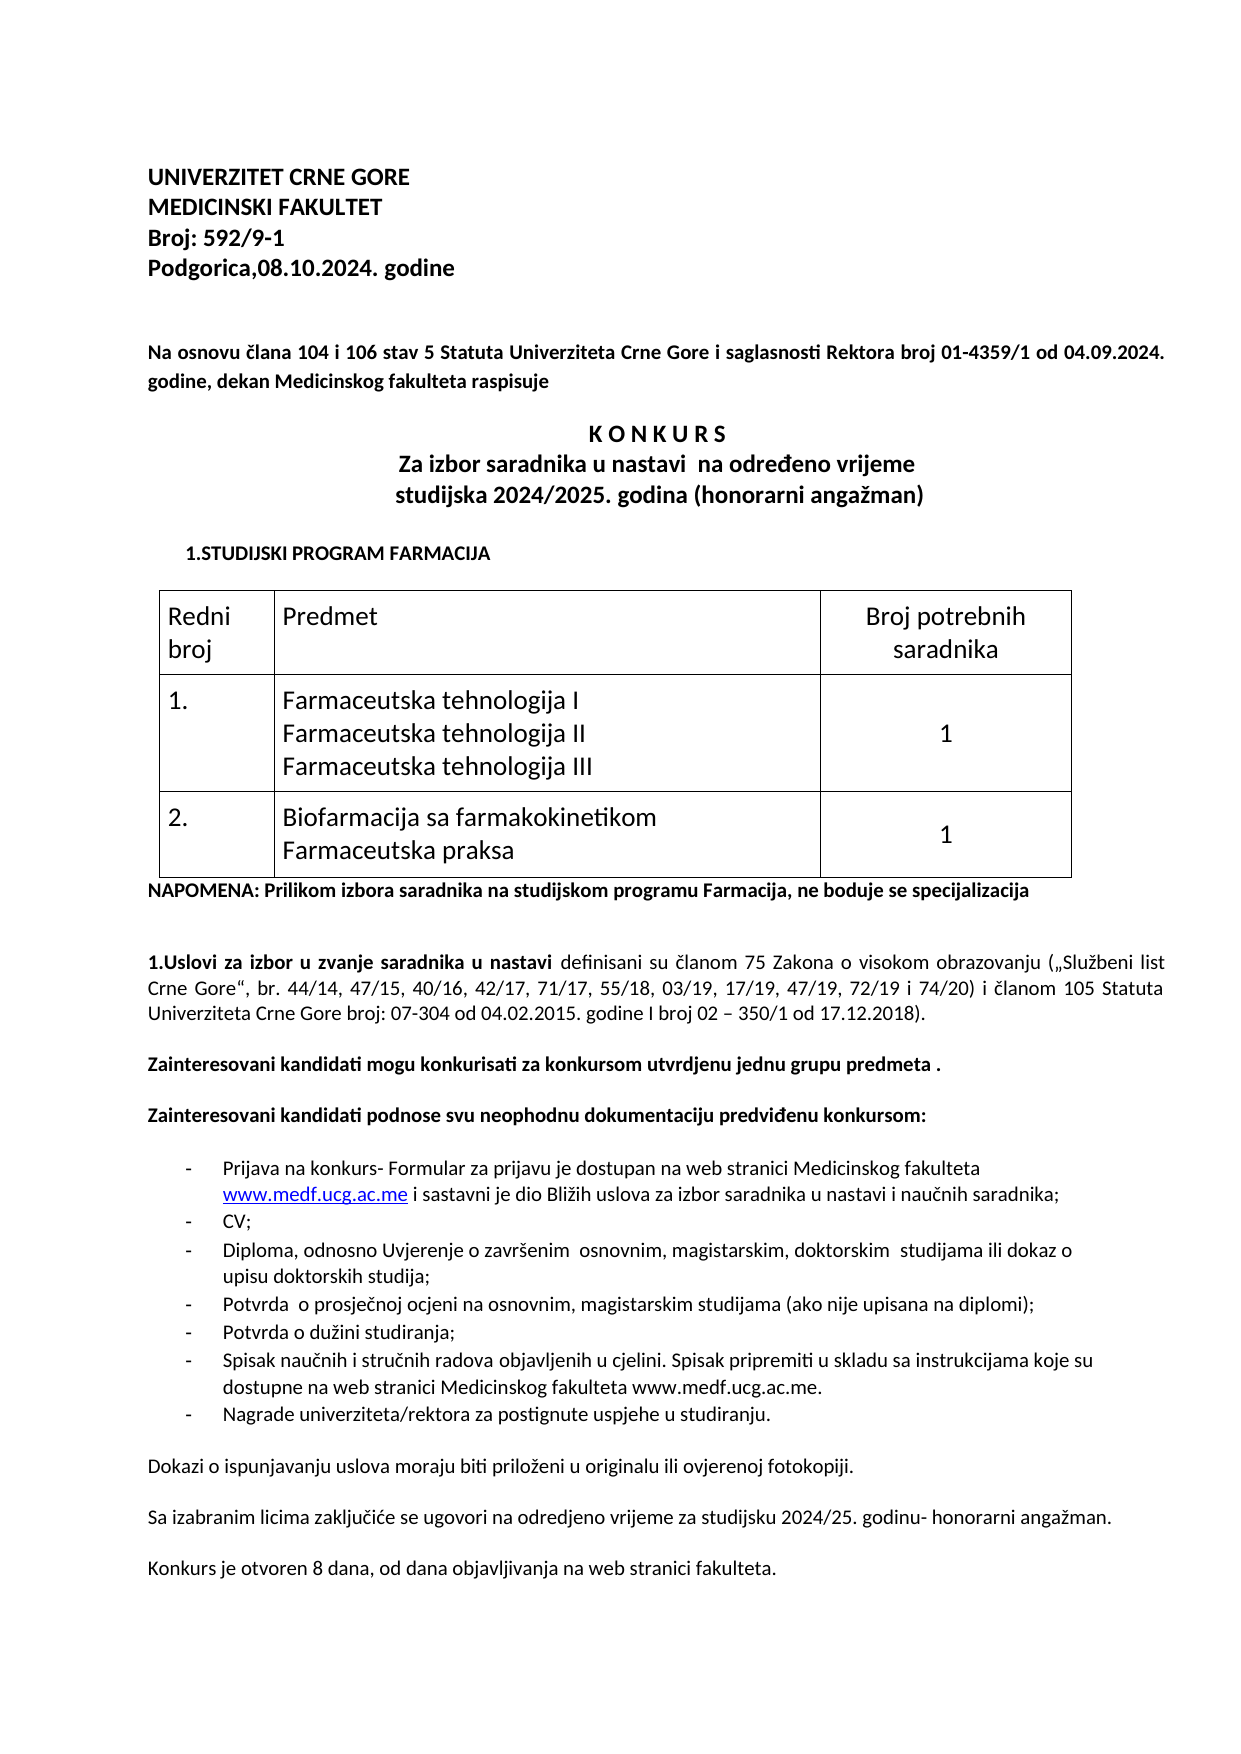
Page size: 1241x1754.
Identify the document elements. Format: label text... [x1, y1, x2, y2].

text UNIVERZITET CRNE GORE [148, 161, 1167, 191]
table_header Predmet [275, 591, 820, 674]
table_cell 1 [821, 792, 1071, 877]
text K O N K U R S [148, 418, 1167, 448]
text studijska 2024/2025. godina (honorarni angažman) [148, 479, 1167, 509]
table_cell 1. [160, 675, 274, 791]
list Spisak naučnih i stručnih radova objavljenih u cjelini. Spisak pripremiti u skladu sa instrukcijama koje su dostupne na web stranici Medicinskog fakulteta www.medf.ucg.ac.me. [185, 1346, 1167, 1399]
text Na osnovu člana 104 i 106 stav 5 Statuta Univerziteta Crne Gore i saglasnosti Rektora broj 01-4359/1 od 04.09.2024. godine, dekan Medicinskog fakulteta raspisuje [148, 339, 1167, 393]
text Za izbor saradnika u nastavi na određeno vrijeme [148, 448, 1167, 479]
text Podgorica,08.10.2024. godine [148, 252, 1167, 283]
list Prijava na konkurs- Formular za prijavu je dostupan na web stranici Medicinskog fakulteta www.medf.ucg.ac.me i sastavni je dio Bližih uslova za izbor saradnika u nastavi i naučnih saradnika; [185, 1153, 1167, 1206]
table_cell Biofarmacija sa farmakokinetikom Farmaceutska praksa [275, 792, 820, 877]
list Potvrda o prosječnoj ocjeni na osnovnim, magistarskim studijama (ako nije upisana na diplomi); [185, 1289, 1167, 1317]
table_header Redni broj [160, 591, 274, 674]
table_cell 1 [821, 675, 1071, 791]
text NAPOMENA: Prilikom izbora saradnika na studijskom programu Farmacija, ne boduje se specijalizacija [148, 878, 1167, 903]
text Dokazi o ispunjavanju uslova moraju biti priloženi u originalu ili ovjerenoj fotokopiji. [148, 1453, 1167, 1479]
text Sa izabranim licima zaključiće se ugovori na odredjeno vrijeme za studijsku 2024/25. godinu- honorarni angažman. [148, 1504, 1167, 1529]
list CV; [185, 1206, 1167, 1235]
text Zainteresovani kandidati mogu konkurisati za konkursom utvrdjenu jednu grupu predmeta . [148, 1051, 1167, 1076]
text Zainteresovani kandidati podnose svu neophodnu dokumentaciju predviđenu konkursom: [148, 1102, 1167, 1127]
text MEDICINSKI FAKULTET [148, 191, 1167, 222]
list Potvrda o dužini studiranja; [185, 1317, 1167, 1346]
list Nagrade univerziteta/rektora za postignute uspjehe u studiranju. [185, 1399, 1167, 1428]
table_cell Farmaceutska tehnologija I Farmaceutska tehnologija II Farmaceutska tehnologija III [275, 675, 820, 791]
list Diploma, odnosno Uvjerenje o završenim osnovnim, magistarskim, doktorskim studijama ili dokaz o upisu doktorskih studija; [185, 1235, 1167, 1289]
table_header Broj potrebnih saradnika [821, 591, 1071, 674]
text Broj: 592/9-1 [148, 222, 1167, 252]
table_cell 2. [160, 792, 274, 877]
text Konkurs je otvoren 8 dana, od dana objavljivanja na web stranici fakulteta. [148, 1555, 1167, 1580]
text 1.Uslovi za izbor u zvanje saradnika u nastavi definisani su članom 75 Zakona o visokom obrazovanju („Službeni list Crne Gore“, br. 44/14, 47/15, 40/16, 42/17, 71/17, 55/18, 03/19, 17/19, 47/19, 72/19 i 74/20) i članom 105 Statuta Univerziteta Crne Gore broj: 07-304 od 04.02.2015. godine I broj 02 – 350/1 od 17.12.2018). [148, 949, 1167, 1026]
text 1.STUDIJSKI PROGRAM FARMACIJA [185, 540, 1167, 566]
